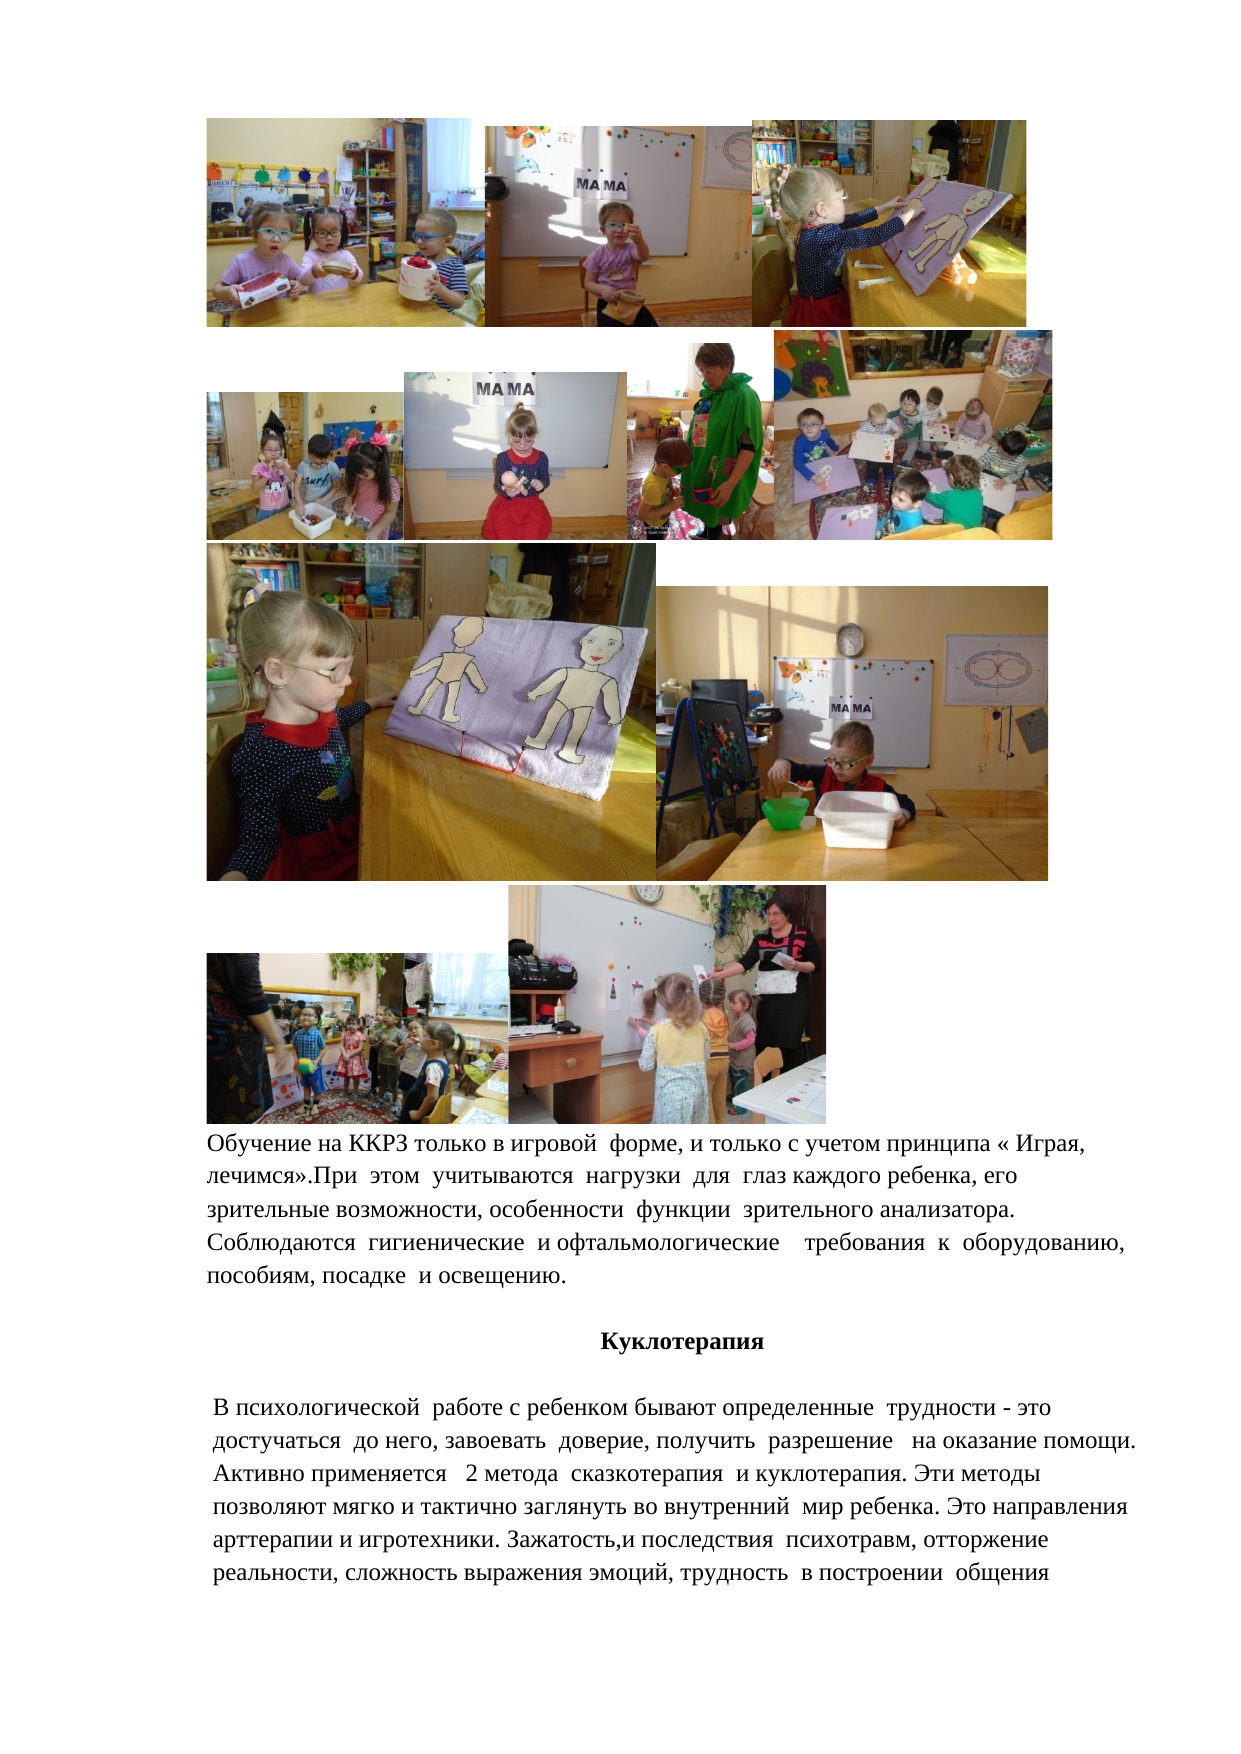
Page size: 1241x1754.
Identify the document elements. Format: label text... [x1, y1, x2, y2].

text В психологической работе с ребенком бывают определенные трудности - это достучаться до него, завоевать доверие, получить разрешение на оказание помощи. Активно применяется 2 метода сказкотерапия и куклотерапия. Эти методы позволяют мягко и тактично заглянуть во внутренний мир ребенка. Это направления арттерапии и игротехники. Зажатость,и последствия психотравм, отторжение реальности, сложность выражения эмоций, трудность в построении общения [213, 1392, 1152, 1586]
text Куклотерапия [213, 1326, 1152, 1354]
picture [206, 885, 827, 1124]
text Обучение на ККРЗ только в игровой форме, и только с учетом принципа « Играя, лечимся».При этом учитываются нагрузки для глаз каждого ребенка, его зрительные возможности, особенности функции зрительного анализатора. Соблюдаются гигиенические и офтальмологические требования к оборудованию, пособиям, посадке и освещению. [207, 1128, 1152, 1288]
picture [206, 330, 1053, 540]
picture [206, 543, 1049, 881]
picture [206, 118, 1027, 327]
